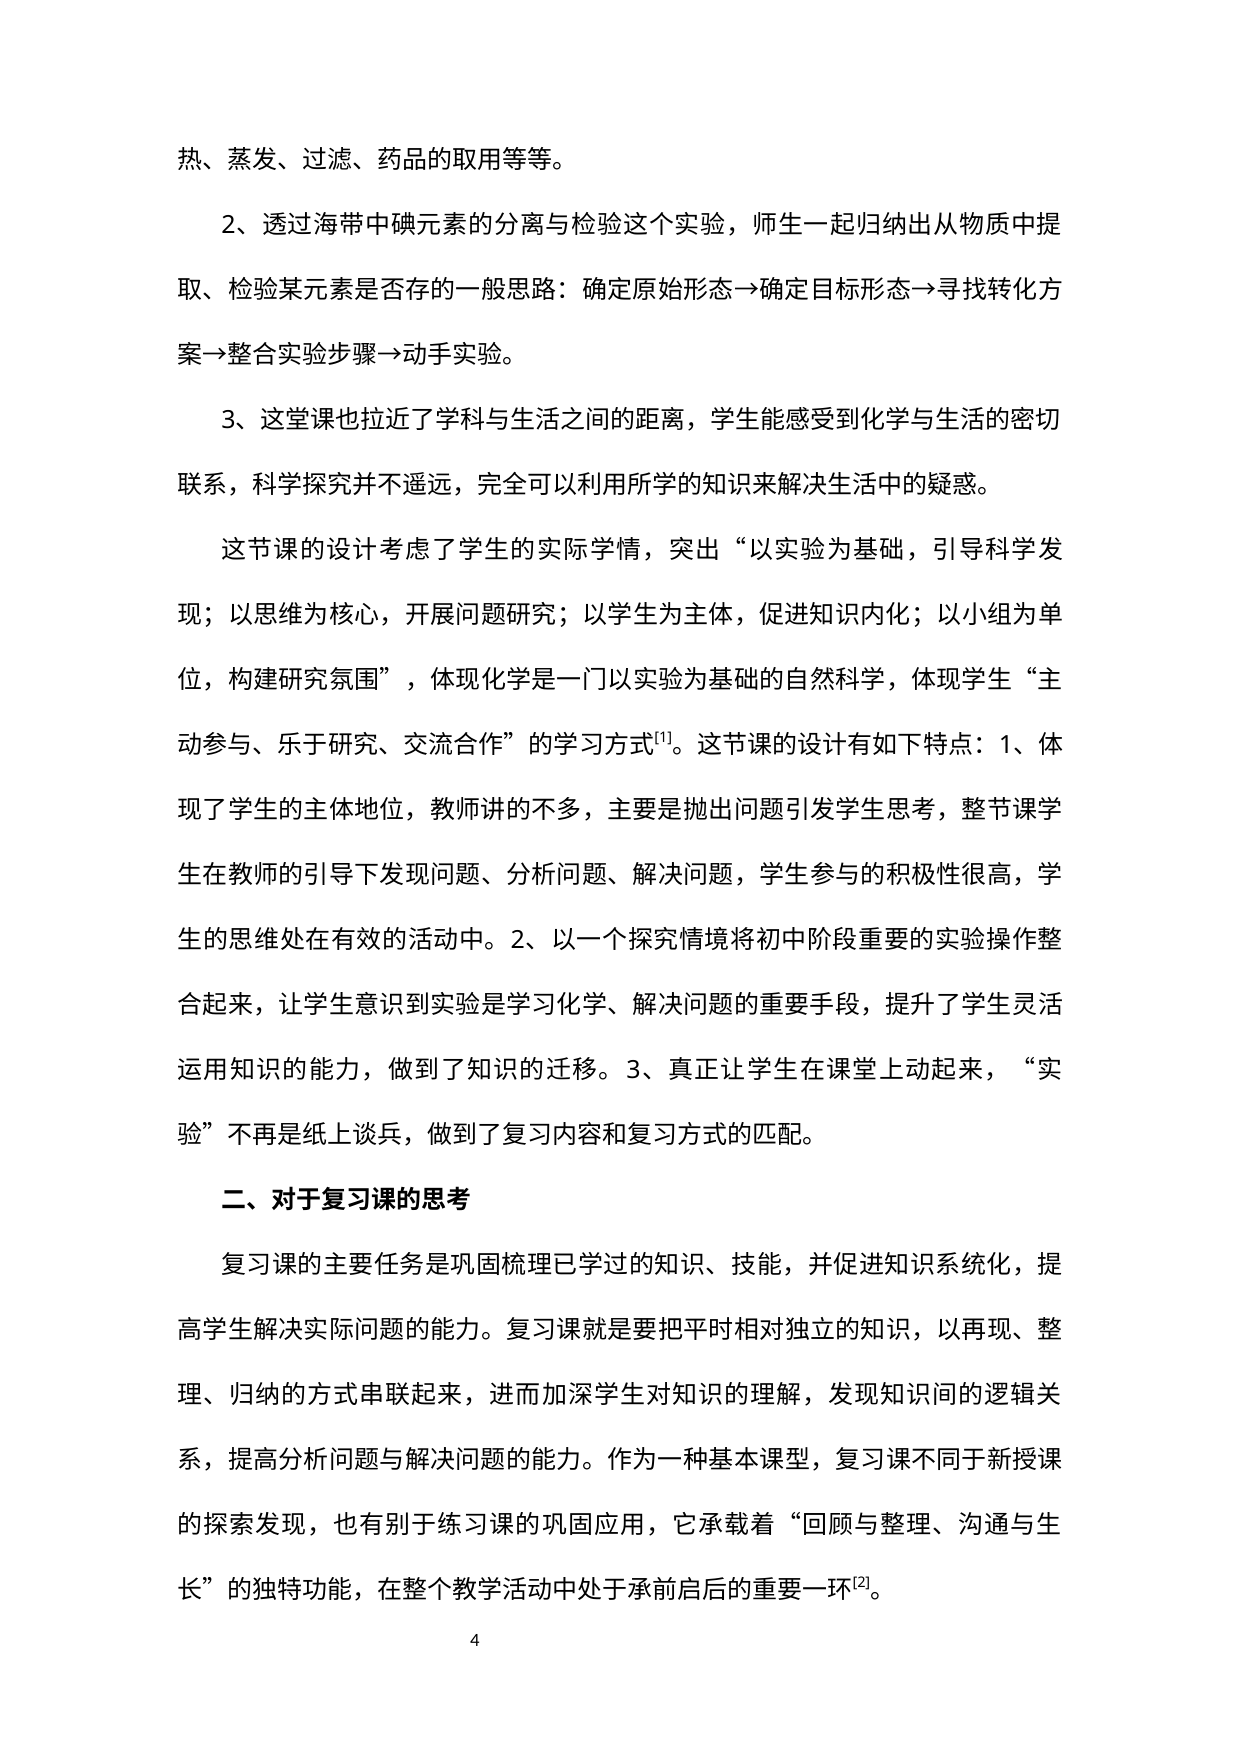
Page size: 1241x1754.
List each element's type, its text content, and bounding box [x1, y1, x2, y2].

text 3、这堂课也拉近了学科与生活之间的距离，学生能感受到化学与生活的密切联系，科学探究并不遥远，完全可以利用所学的知识来解决生活中的疑惑。 [177, 385, 1063, 515]
text 2、透过海带中碘元素的分离与检验这个实验，师生一起归纳出从物质中提取、检验某元素是否存的一般思路：确定原始形态→确定目标形态→寻找转化方案→整合实验步骤→动手实验。 [177, 190, 1063, 385]
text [177, 125, 1063, 190]
text 这节课的设计考虑了学生的实际学情，突出“以实验为基础，引导科学发现；以思维为核心，开展问题研究；以学生为主体，促进知识内化；以小组为单位，构建研究氛围”，体现化学是一门以实验为基础的自然科学，体现学生“主动参与、乐于研究、交流合作”的学习方式[1]。这节课的设计有如下特点：1、体现了学生的主体地位，教师讲的不多，主要是抛出问题引发学生思考，整节课学生在教师的引导下发现问题、分析问题、解决问题，学生参与的积极性很高，学生的思维处在有效的活动中。2、以一个探究情境将初中阶段重要的实验操作整合起来，让学生意识到实验是学习化学、解决问题的重要手段，提升了学生灵活运用知识的能力，做到了知识的迁移。3、真正让学生在课堂上动起来，“实验”不再是纸上谈兵，做到了复习内容和复习方式的匹配。 [177, 515, 1063, 1165]
text 二、对于复习课的思考 [177, 1165, 1063, 1230]
text 复习课的主要任务是巩固梳理已学过的知识、技能，并促进知识系统化，提高学生解决实际问题的能力。复习课就是要把平时相对独立的知识，以再现、整理、归纳的方式串联起来，进而加深学生对知识的理解，发现知识间的逻辑关系，提高分析问题与解决问题的能力。作为一种基本课型，复习课不同于新授课的探索发现，也有别于练习课的巩固应用，它承载着“回顾与整理、沟通与生长”的独特功能，在整个教学活动中处于承前启后的重要一环[2]。 [177, 1230, 1063, 1620]
